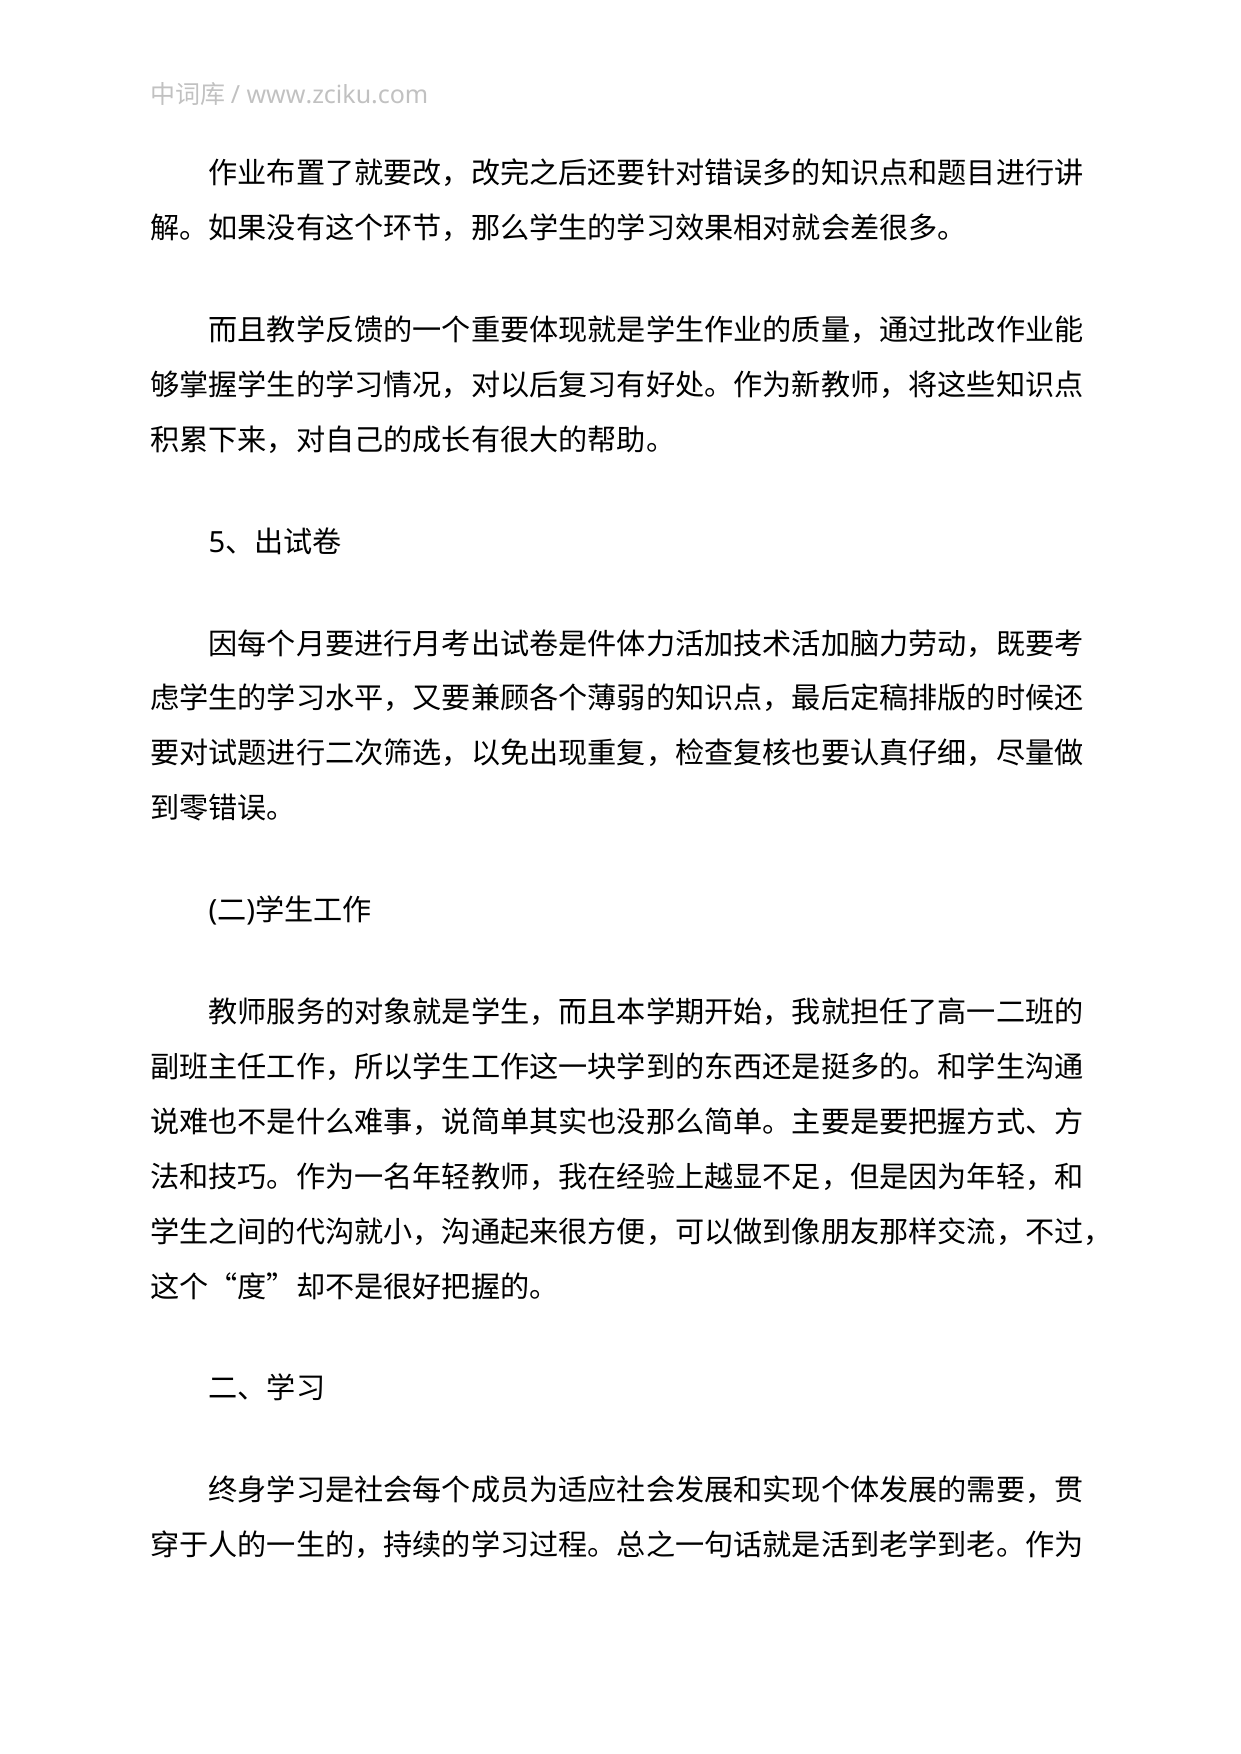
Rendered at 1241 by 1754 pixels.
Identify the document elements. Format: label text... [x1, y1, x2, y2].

text (二)学生工作 [150, 887, 1090, 929]
text 教师服务的对象就是学生，而且本学期开始，我就担任了高一二班的副班主任工作，所以学生工作这一块学到的东西还是挺多的。和学生沟通说难也不是什么难事，说简单其实也没那么简单。主要是要把握方式、方法和技巧。作为一名年轻教师，我在经验上越显不足，但是因为年轻，和学生之间的代沟就小，沟通起来很方便，可以做到像朋友那样交流，不过，这个“度”却不是很好把握的。 [150, 989, 1090, 1305]
text 而且教学反馈的一个重要体现就是学生作业的质量，通过批改作业能够掌握学生的学习情况，对以后复习有好处。作为新教师，将这些知识点积累下来，对自己的成长有很大的帮助。 [150, 307, 1090, 459]
text 因每个月要进行月考出试卷是件体力活加技术活加脑力劳动，既要考虑学生的学习水平，又要兼顾各个薄弱的知识点，最后定稿排版的时候还要对试题进行二次筛选，以免出现重复，检查复核也要认真仔细，尽量做到零错误。 [150, 620, 1090, 827]
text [150, 1467, 1090, 1564]
text 5、出试卷 [150, 518, 1090, 561]
text 作业布置了就要改，改完之后还要针对错误多的知识点和题目进行讲解。如果没有这个环节，那么学生的学习效果相对就会差很多。 [150, 150, 1090, 247]
text 二、学习 [150, 1365, 1090, 1407]
